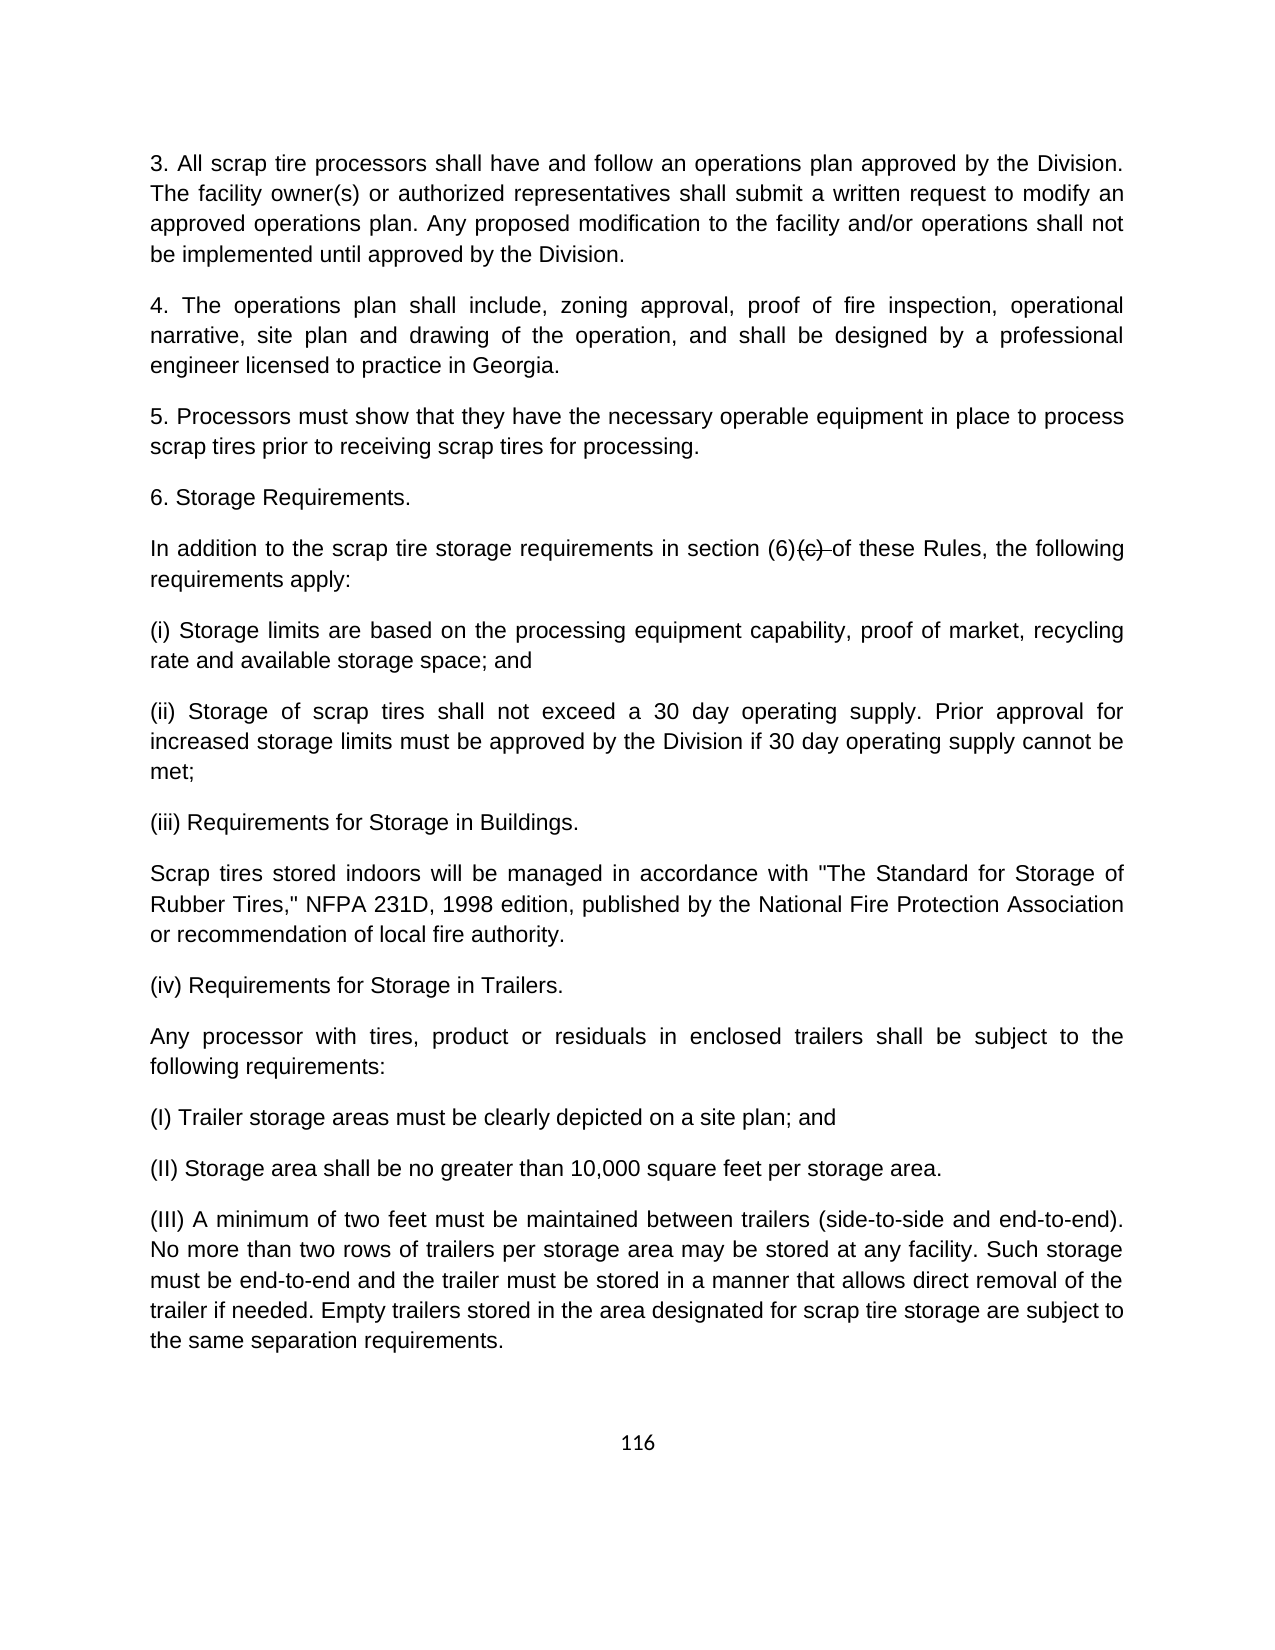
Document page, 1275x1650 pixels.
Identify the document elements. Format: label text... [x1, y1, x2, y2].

text Any processor with tires, product or residuals in enclosed trailers shall be subject to the following requirements: [150, 1023, 1125, 1079]
text 5. Processors must show that they have the necessary operable equipment in place to process scrap tires prior to receiving scrap tires for processing. [150, 403, 1125, 460]
text 4. The operations plan shall include, zoning approval, proof of fire inspection, operational narrative, site plan and drawing of the operation, and shall be designed by a professional engineer licensed to practice in Georgia. [150, 292, 1125, 378]
text (ii) Storage of scrap tires shall not exceed a 30 day operating supply. Prior approval for increased storage limits must be approved by the Division if 30 day operating supply cannot be met; [150, 698, 1125, 785]
text (III) A minimum of two feet must be maintained between trailers (side-to-side and end-to-end). No more than two rows of trailers per storage area may be stored at any facility. Such storage must be end-to-end and the trailer must be stored in a manner that allows direct removal of the trailer if needed. Empty trailers stored in the area designated for scrap tire storage are subject to the same separation requirements. [150, 1206, 1125, 1353]
text (I) Trailer storage areas must be clearly depicted on a site plan; and [150, 1104, 1125, 1131]
text (i) Storage limits are based on the processing equipment capability, proof of market, recycling rate and available storage space; and [150, 617, 1125, 673]
text Scrap tires stored indoors will be managed in accordance with "The Standard for Storage of Rubber Tires," NFPA 231D, 1998 edition, published by the National Fire Protection Association or recommendation of local fire authority. [150, 860, 1125, 947]
text In addition to the scrap tire storage requirements in section (6)(c) of these Rules, the following requirements apply: [150, 535, 1125, 592]
text 3. All scrap tire processors shall have and follow an operations plan approved by the Division. The facility owner(s) or authorized representatives shall submit a written request to modify an approved operations plan. Any proposed modification to the facility and/or operations shall not be implemented until approved by the Division. [150, 150, 1125, 267]
text (iii) Requirements for Storage in Buildings. [150, 809, 1125, 836]
text (iv) Requirements for Storage in Trailers. [150, 972, 1125, 998]
text (II) Storage area shall be no greater than 10,000 square feet per storage area. [150, 1155, 1125, 1182]
text 6. Storage Requirements. [150, 484, 1125, 511]
